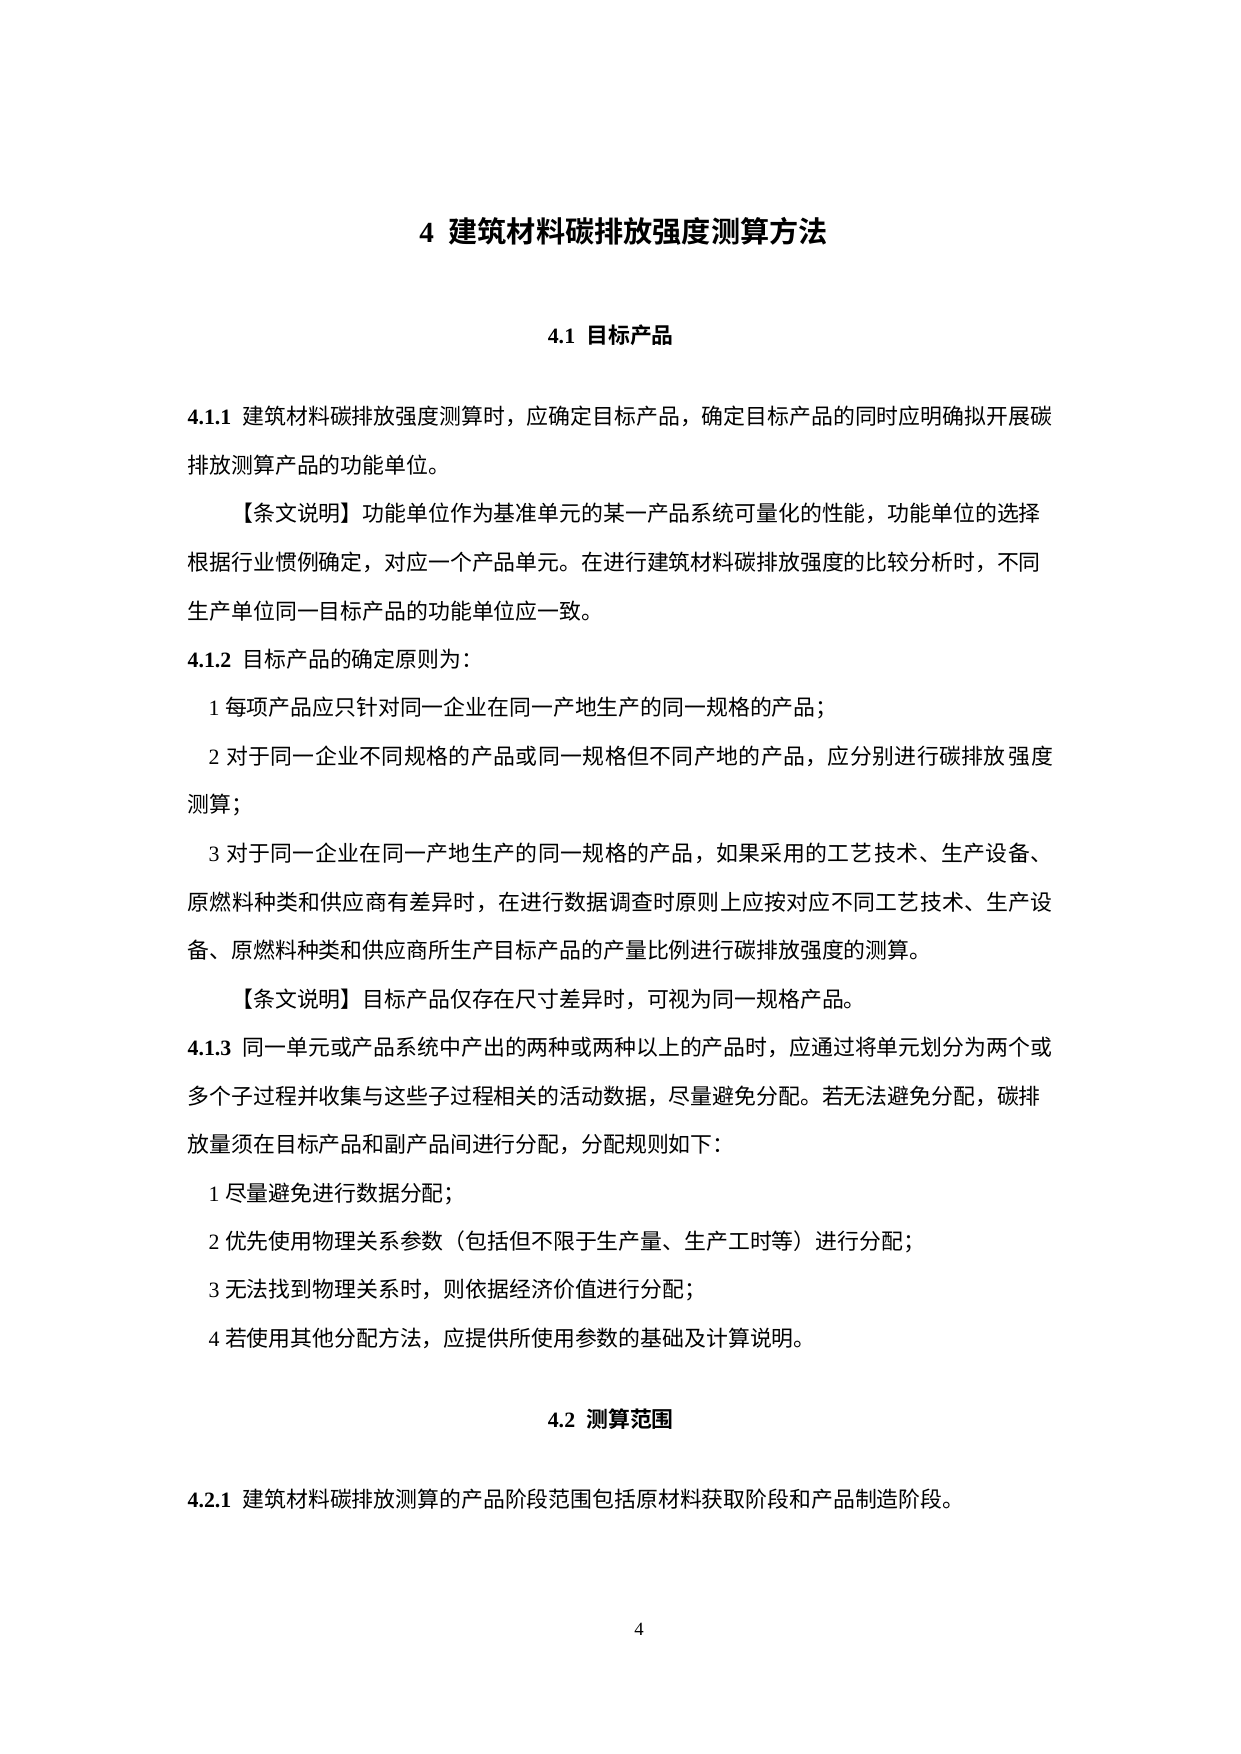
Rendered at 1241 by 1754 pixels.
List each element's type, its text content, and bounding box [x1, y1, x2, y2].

text 1 尽量避免进行数据分配； [187, 1175, 1053, 1208]
text 4.2.1 建筑材料碳排放测算的产品阶段范围包括原材料获取阶段和产品制造阶段。 [187, 1482, 1053, 1514]
text 【条文说明】功能单位作为基准单元的某一产品系统可量化的性能，功能单位的选择根据行业惯例确定，对应一个产品单元。在进行建筑材料碳排放强度的比较分析时，不同生产单位同一目标产品的功能单位应一致。 [187, 496, 1053, 626]
text 1 每项产品应只针对同一企业在同一产地生产的同一规格的产品； [187, 690, 1053, 722]
text 4.1.2 目标产品的确定原则为： [187, 642, 1053, 674]
text 2 对于同一企业不同规格的产品或同一规格但不同产地的产品，应分别进行碳排放强度测算； [187, 738, 1053, 819]
text 4.1.3 同一单元或产品系统中产出的两种或两种以上的产品时，应通过将单元划分为两个或多个子过程并收集与这些子过程相关的活动数据，尽量避免分配。若无法避免分配，碳排放量须在目标产品和副产品间进行分配，分配规则如下： [187, 1029, 1053, 1159]
text 【条文说明】目标产品仅存在尺寸差异时，可视为同一规格产品。 [187, 981, 1053, 1014]
text 建筑材料碳排放强度测算方法 [187, 197, 1053, 262]
text 2 优先使用物理关系参数（包括但不限于生产量、生产工时等）进行分配； [187, 1224, 1053, 1256]
text 4 若使用其他分配方法，应提供所使用参数的基础及计算说明。 [187, 1320, 1053, 1353]
text 测算范围 [187, 1401, 1053, 1434]
text 3 对于同一企业在同一产地生产的同一规格的产品，如果采用的工艺技术、生产设备、原燃料种类和供应商有差异时，在进行数据调查时原则上应按对应不同工艺技术、生产设备、原燃料种类和供应商所生产目标产品的产量比例进行碳排放强度的测算。 [187, 835, 1053, 965]
text 3 无法找到物理关系时，则依据经济价值进行分配； [187, 1272, 1053, 1304]
text 目标产品 [187, 318, 1053, 350]
text 4.1.1 建筑材料碳排放强度测算时，应确定目标产品，确定目标产品的同时应明确拟开展碳排放测算产品的功能单位。 [187, 399, 1053, 480]
